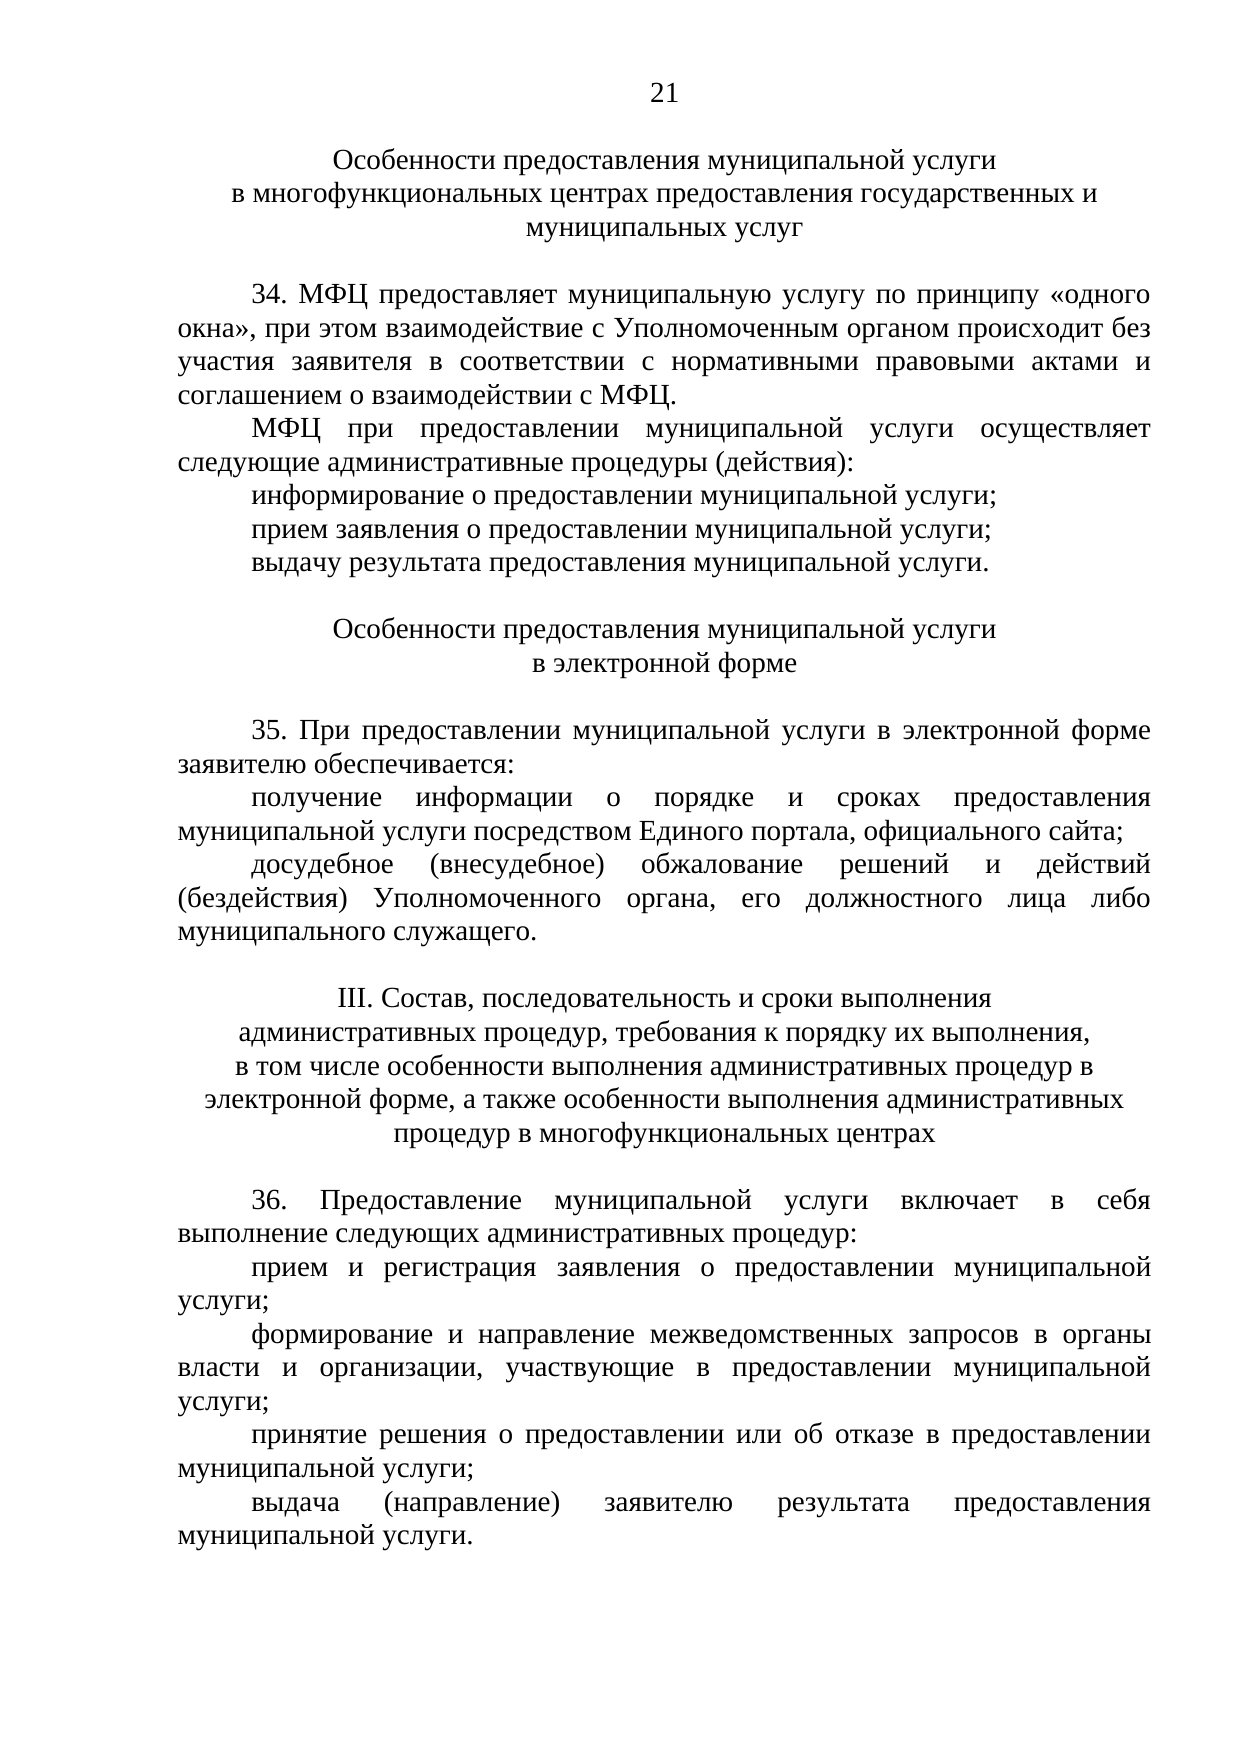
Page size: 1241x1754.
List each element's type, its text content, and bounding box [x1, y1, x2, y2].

text в том числе особенности выполнения административных процедур в электронной форме, а также особенности выполнения административных процедур в многофункциональных центрах [177, 1048, 1152, 1148]
text 35. При предоставлении муниципальной услуги в электронной форме заявителю обеспечивается: [177, 712, 1152, 779]
text Особенности предоставления муниципальной услуги в многофункциональных центрах предоставления государственных и муниципальных услуг [177, 142, 1152, 243]
text выдачу результата предоставления муниципальной услуги. [177, 544, 1152, 578]
text выдача (направление) заявителю результата предоставления муниципальной услуги. [177, 1484, 1152, 1551]
text прием и регистрация заявления о предоставлении муниципальной услуги; [177, 1249, 1152, 1316]
text прием заявления о предоставлении муниципальной услуги; [177, 511, 1152, 544]
text 34. МФЦ предоставляет муниципальную услугу по принципу «одного окна», при этом взаимодействие с Уполномоченным органом происходит без участия заявителя в соответствии с нормативными правовыми актами и соглашением о взаимодействии с МФЦ. [177, 276, 1152, 410]
text МФЦ при предоставлении муниципальной услуги осуществляет следующие административные процедуры (действия): [177, 410, 1152, 477]
text 36. Предоставление муниципальной услуги включает в себя выполнение следующих административных процедур: [177, 1182, 1152, 1249]
text досудебное (внесудебное) обжалование решений и действий (бездействия) Уполномоченного органа, его должностного лица либо муниципального служащего. [177, 846, 1152, 947]
text III. Состав, последовательность и сроки выполнения [177, 981, 1152, 1014]
text формирование и направление межведомственных запросов в органы власти и организации, участвующие в предоставлении муниципальной услуги; [177, 1316, 1152, 1417]
text информирование о предоставлении муниципальной услуги; [177, 477, 1152, 511]
text Особенности предоставления муниципальной услуги [177, 612, 1152, 645]
text административных процедур, требования к порядку их выполнения, [177, 1014, 1152, 1048]
text получение информации о порядке и сроках предоставления муниципальной услуги посредством Единого портала, официального сайта; [177, 779, 1152, 846]
text принятие решения о предоставлении или об отказе в предоставлении муниципальной услуги; [177, 1417, 1152, 1484]
text в электронной форме [177, 645, 1152, 679]
